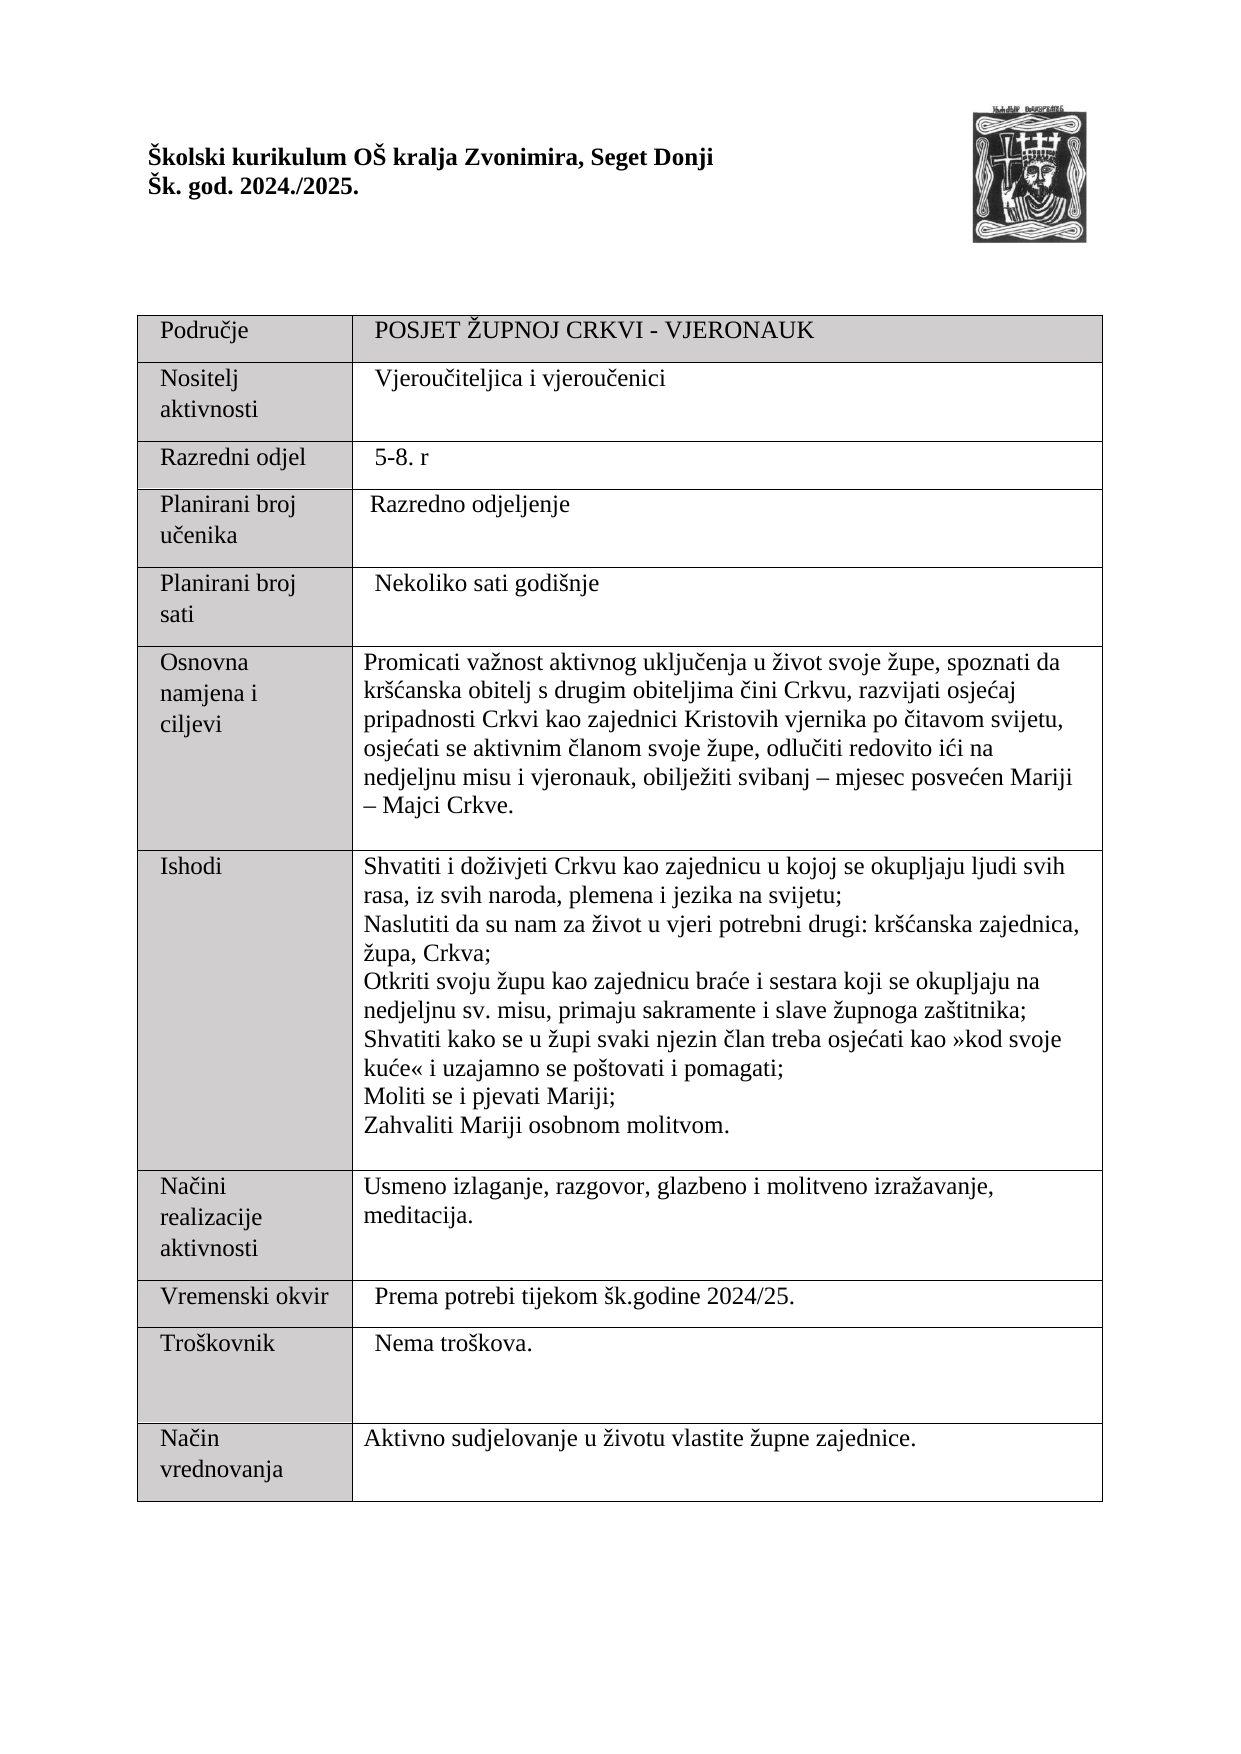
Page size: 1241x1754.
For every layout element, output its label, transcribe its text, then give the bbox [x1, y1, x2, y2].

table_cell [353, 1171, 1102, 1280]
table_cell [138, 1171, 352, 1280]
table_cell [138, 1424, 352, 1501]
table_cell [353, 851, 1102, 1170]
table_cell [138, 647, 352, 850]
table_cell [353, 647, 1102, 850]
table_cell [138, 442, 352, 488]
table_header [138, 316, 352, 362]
text Školski kurikulum OŠ kralja Zvonimira, Seget Donji Šk. god. 2024./2025. [148, 142, 716, 199]
picture [972, 104, 1087, 243]
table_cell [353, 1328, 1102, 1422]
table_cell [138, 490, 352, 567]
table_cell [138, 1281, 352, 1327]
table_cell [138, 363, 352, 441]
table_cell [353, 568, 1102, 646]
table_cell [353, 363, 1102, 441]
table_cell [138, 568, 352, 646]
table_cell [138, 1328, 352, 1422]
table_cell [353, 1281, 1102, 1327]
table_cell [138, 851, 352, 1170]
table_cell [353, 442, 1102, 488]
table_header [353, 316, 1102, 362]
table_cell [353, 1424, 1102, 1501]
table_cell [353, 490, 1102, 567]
